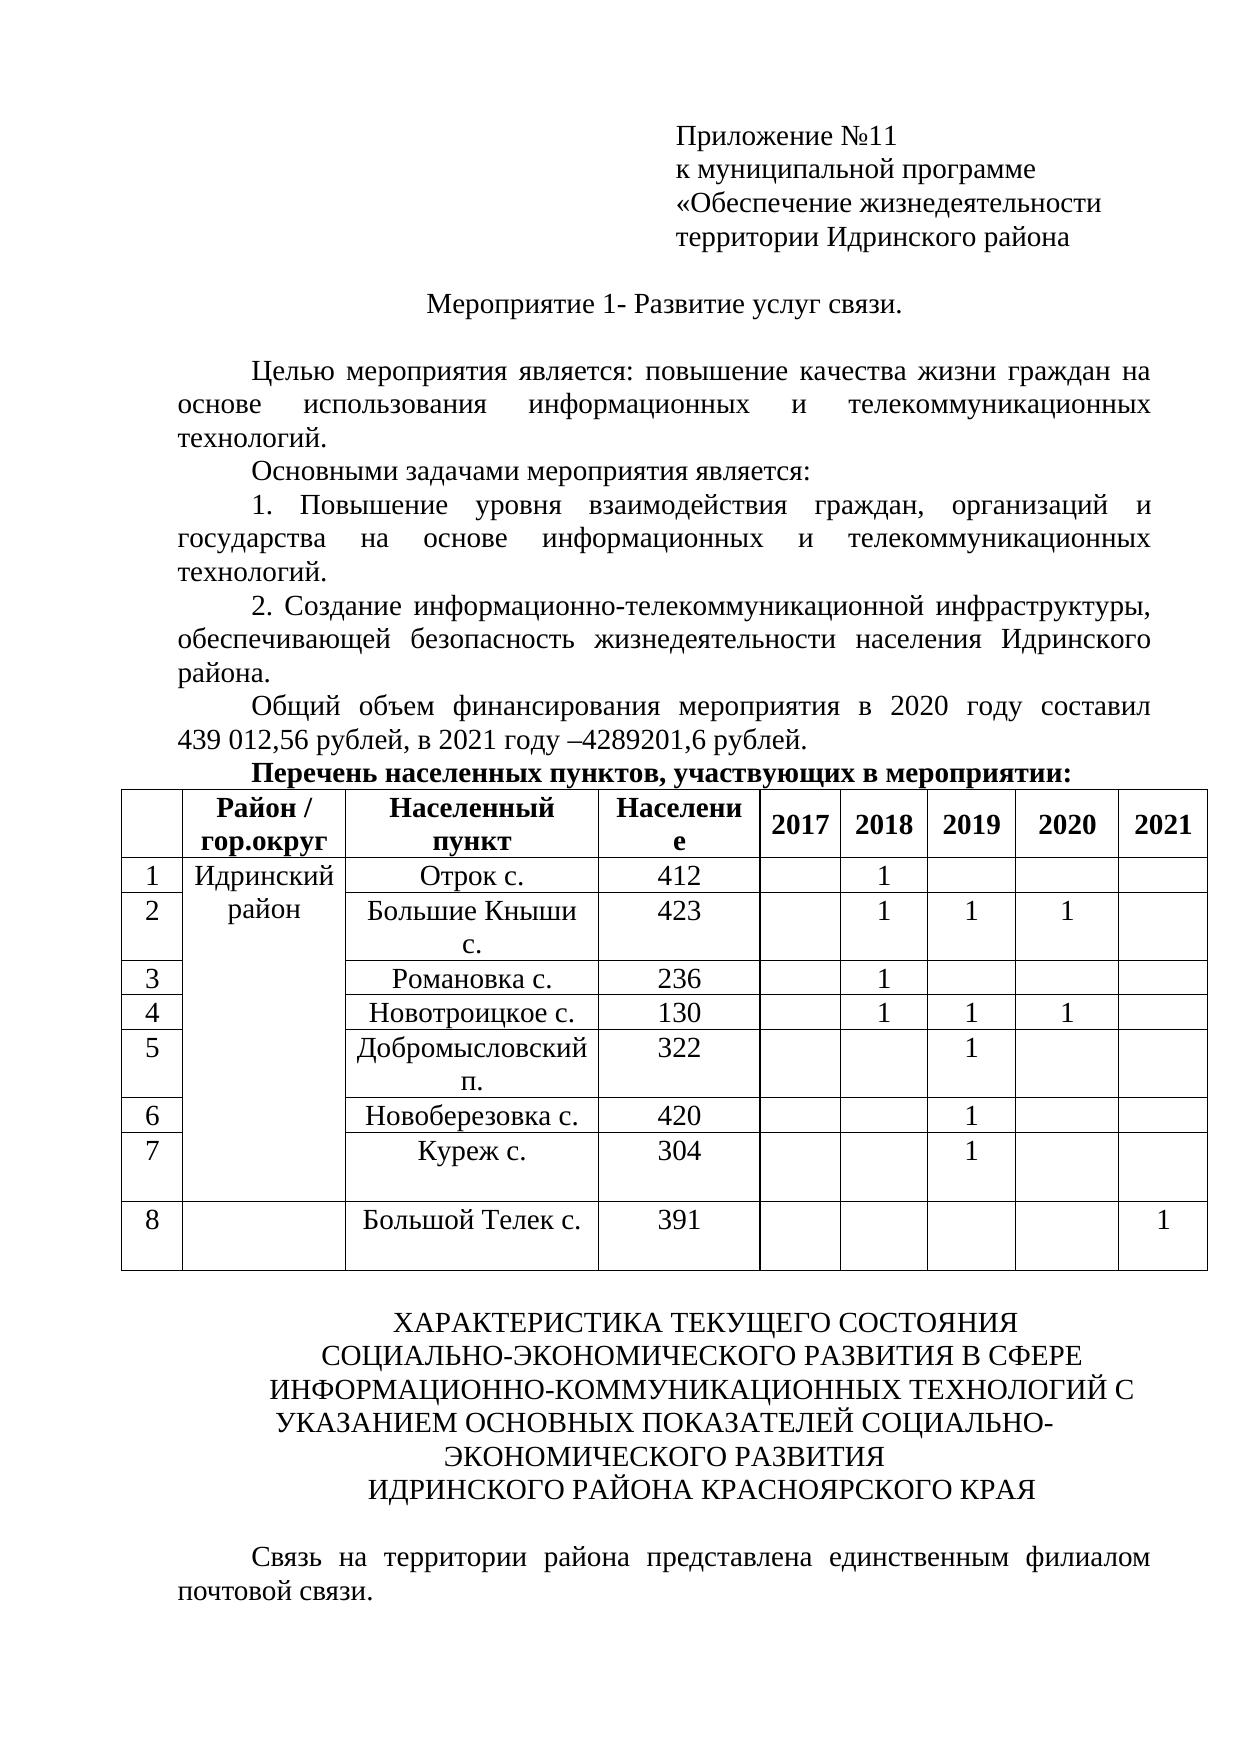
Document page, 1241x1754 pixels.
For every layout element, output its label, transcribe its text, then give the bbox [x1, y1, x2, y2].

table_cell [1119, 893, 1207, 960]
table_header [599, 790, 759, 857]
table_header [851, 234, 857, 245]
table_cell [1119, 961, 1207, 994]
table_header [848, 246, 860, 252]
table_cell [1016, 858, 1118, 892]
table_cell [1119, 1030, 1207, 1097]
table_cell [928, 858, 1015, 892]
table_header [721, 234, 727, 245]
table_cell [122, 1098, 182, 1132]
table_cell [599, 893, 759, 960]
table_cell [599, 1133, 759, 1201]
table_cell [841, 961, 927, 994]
text Мероприятие 1- Развитие услуг связи. [177, 286, 1152, 319]
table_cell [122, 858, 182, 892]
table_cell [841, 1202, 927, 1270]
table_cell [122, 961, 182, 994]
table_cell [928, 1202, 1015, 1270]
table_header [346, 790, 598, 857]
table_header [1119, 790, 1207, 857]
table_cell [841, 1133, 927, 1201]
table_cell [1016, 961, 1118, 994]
text 2. Создание информационно-телекоммуникационной инфраструктуры, обеспечивающей безопасность жизнедеятельности населения Идринского района. [177, 588, 1152, 688]
text Перечень населенных пунктов, участвующих в мероприятии: [177, 755, 1152, 789]
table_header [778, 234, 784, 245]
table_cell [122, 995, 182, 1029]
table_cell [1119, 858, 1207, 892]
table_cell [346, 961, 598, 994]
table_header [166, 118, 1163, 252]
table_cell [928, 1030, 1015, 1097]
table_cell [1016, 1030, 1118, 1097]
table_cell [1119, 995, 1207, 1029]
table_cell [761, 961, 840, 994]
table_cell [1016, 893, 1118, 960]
text Связь на территории района представлена единственным филиалом почтовой связи. [177, 1539, 1152, 1607]
text ХАРАКТЕРИСТИКА ТЕКУЩЕГО СОСТОЯНИЯ [177, 1305, 1152, 1338]
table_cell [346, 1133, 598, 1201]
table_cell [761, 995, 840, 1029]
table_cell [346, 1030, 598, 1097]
text ИНФОРМАЦИОННО-КОММУНИКАЦИОННЫХ ТЕХНОЛОГИЙ С УКАЗАНИЕМ ОСНОВНЫХ ПОКАЗАТЕЛЕЙ СОЦИАЛЬНО-ЭКОНОМИЧЕСКОГО РАЗВИТИЯ [177, 1372, 1152, 1472]
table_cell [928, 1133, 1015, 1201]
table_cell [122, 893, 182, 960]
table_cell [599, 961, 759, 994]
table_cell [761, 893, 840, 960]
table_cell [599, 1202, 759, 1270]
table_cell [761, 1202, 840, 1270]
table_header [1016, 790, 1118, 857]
text Основными задачами мероприятия является: [177, 453, 1152, 487]
text Целью мероприятия является: повышение качества жизни граждан на основе использования информационных и телекоммуникационных технологий. [177, 353, 1152, 453]
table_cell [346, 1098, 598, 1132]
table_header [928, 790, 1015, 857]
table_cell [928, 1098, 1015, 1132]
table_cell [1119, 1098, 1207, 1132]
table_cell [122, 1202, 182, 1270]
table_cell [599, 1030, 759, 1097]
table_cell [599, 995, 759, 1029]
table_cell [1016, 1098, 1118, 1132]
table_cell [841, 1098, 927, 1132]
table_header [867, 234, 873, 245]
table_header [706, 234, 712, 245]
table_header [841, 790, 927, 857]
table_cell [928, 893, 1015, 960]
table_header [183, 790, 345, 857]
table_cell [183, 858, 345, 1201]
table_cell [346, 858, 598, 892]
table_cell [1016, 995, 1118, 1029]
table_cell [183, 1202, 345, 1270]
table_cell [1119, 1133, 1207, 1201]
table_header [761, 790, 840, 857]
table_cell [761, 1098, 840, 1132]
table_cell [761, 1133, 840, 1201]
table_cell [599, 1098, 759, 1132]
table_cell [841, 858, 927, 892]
text 1. Повышение уровня взаимодействия граждан, организаций и государства на основе информационных и телекоммуникационных технологий. [177, 487, 1152, 588]
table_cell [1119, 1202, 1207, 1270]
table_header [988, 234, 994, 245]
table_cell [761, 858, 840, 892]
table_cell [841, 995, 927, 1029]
text ИДРИНСКОГО РАЙОНА КРАСНОЯРСКОГО КРАЯ [177, 1472, 1152, 1506]
text СОЦИАЛЬНО-ЭКОНОМИЧЕСКОГО РАЗВИТИЯ В СФЕРЕ [177, 1338, 1152, 1372]
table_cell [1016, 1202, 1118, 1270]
text Общий объем финансирования мероприятия в 2020 году составил 439 012,56 рублей, в 2021 году –4289201,6 рублей. [177, 688, 1152, 755]
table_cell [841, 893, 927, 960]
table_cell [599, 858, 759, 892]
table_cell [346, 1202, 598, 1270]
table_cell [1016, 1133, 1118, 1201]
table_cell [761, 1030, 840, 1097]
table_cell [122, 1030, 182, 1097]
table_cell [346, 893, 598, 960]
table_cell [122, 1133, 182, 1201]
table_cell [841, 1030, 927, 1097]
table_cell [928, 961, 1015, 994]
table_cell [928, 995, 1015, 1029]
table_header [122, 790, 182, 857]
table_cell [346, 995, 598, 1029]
